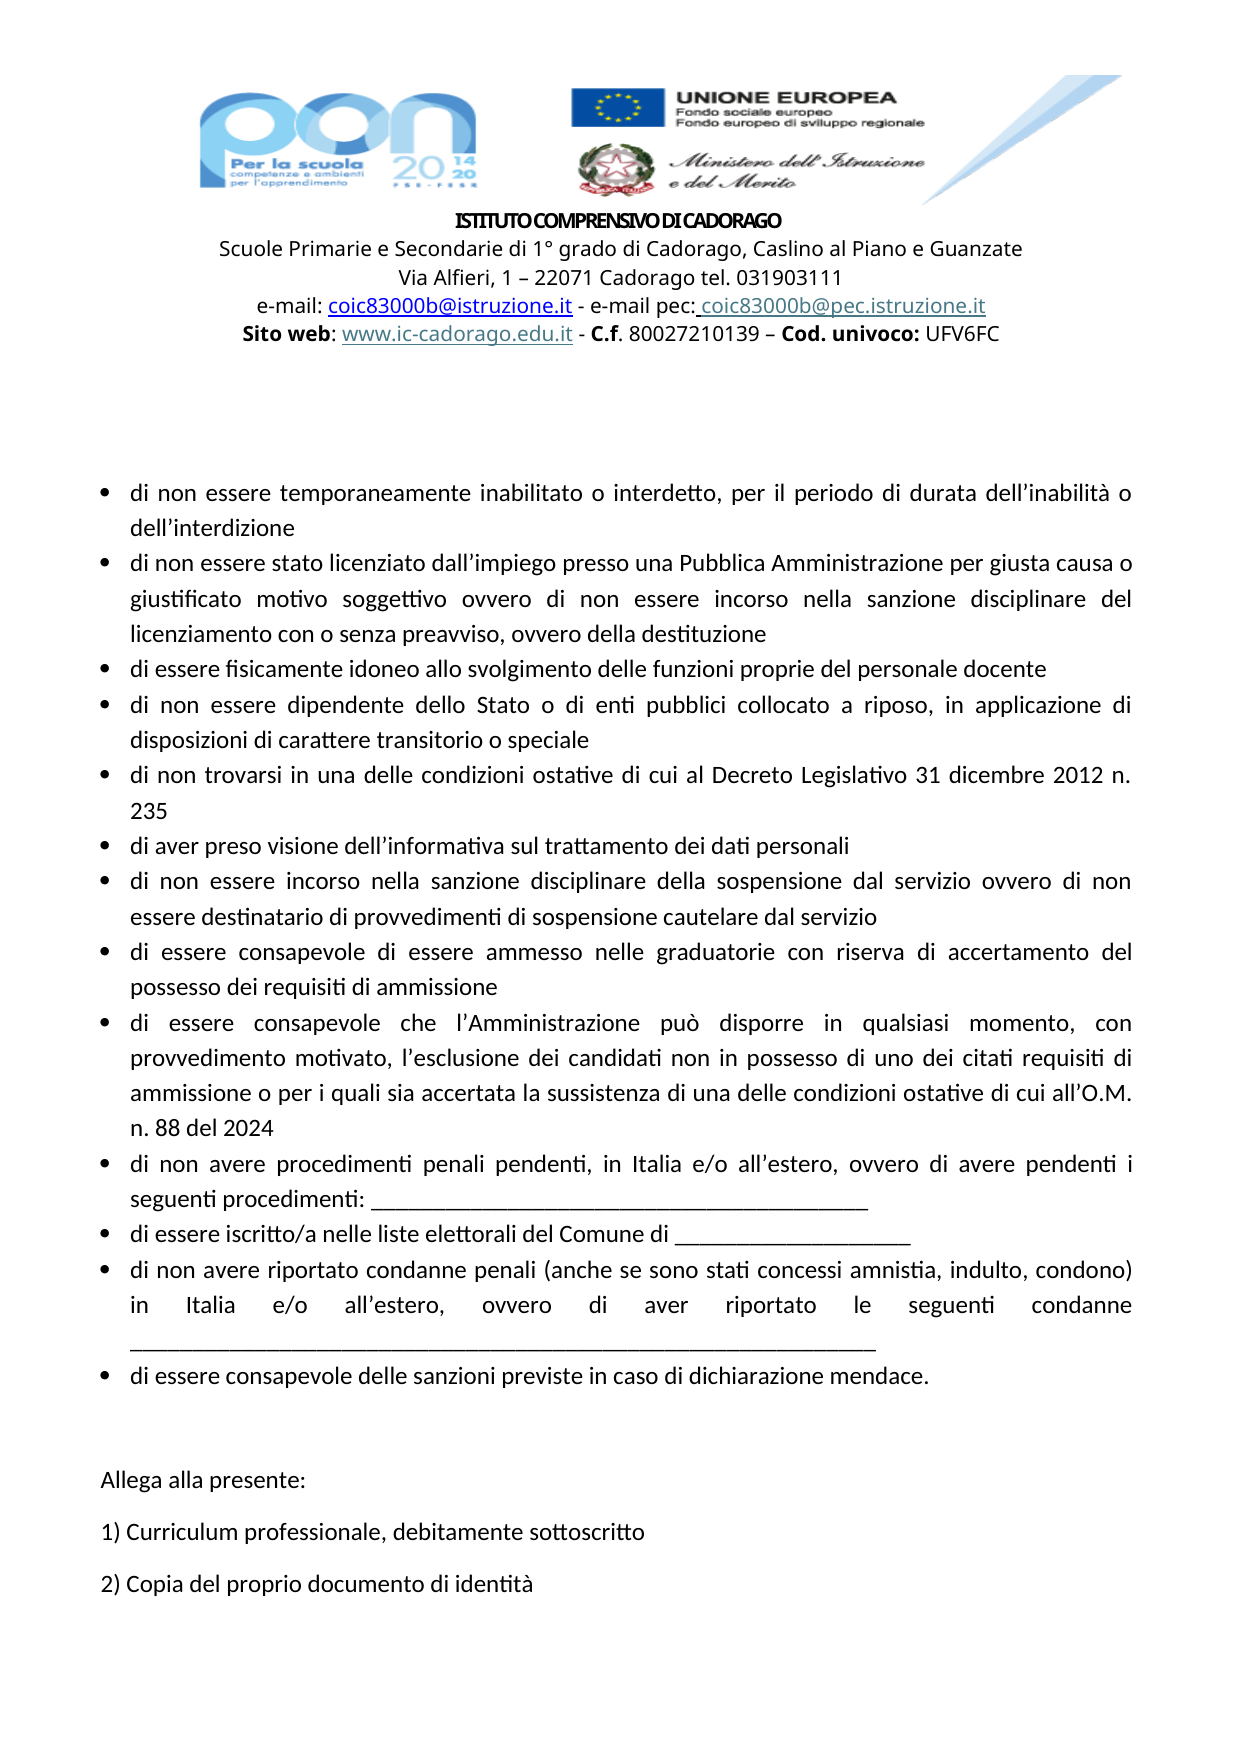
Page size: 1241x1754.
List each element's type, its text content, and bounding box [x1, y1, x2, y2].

picture [118, 75, 1123, 206]
list di non essere temporaneamente inabilitato o interdetto, per il periodo di durata dell’inabilità o dell’interdizione [100, 477, 1134, 543]
list di aver preso visione dell’informativa sul trattamento dei dati personali [100, 830, 1134, 861]
list di non avere riportato condanne penali (anche se sono stati concessi amnistia, indulto, condono) in Italia e/o all’estero, ovvero di aver riportato le seguenti condanne ____________________________________________________________ [100, 1254, 1134, 1355]
text 1) Curriculum professionale, debitamente sottoscritto [100, 1516, 1134, 1546]
text Allega alla presente: [100, 1464, 1134, 1494]
list di essere fisicamente idoneo allo svolgimento delle funzioni proprie del personale docente [100, 653, 1134, 684]
list di non essere incorso nella sanzione disciplinare della sospensione dal servizio ovvero di non essere destinatario di provvedimenti di sospensione cautelare dal servizio [100, 865, 1134, 931]
list di non trovarsi in una delle condizioni ostative di cui al Decreto Legislativo 31 dicembre 2012 n. 235 [100, 759, 1134, 825]
list di non essere dipendente dello Stato o di enti pubblici collocato a riposo, in applicazione di disposizioni di carattere transitorio o speciale [100, 689, 1134, 755]
list di essere consapevole delle sanzioni previste in caso di dichiarazione mendace. [100, 1360, 1134, 1390]
list di non avere procedimenti penali pendenti, in Italia e/o all’estero, ovvero di avere pendenti i seguenti procedimenti: ________________________________________ [100, 1148, 1134, 1214]
list di essere consapevole di essere ammesso nelle graduatorie con riserva di accertamento del possesso dei requisiti di ammissione [100, 936, 1134, 1002]
text 2) Copia del proprio documento di identità [100, 1568, 1134, 1598]
list di essere iscritto/a nelle liste elettorali del Comune di ___________________ [100, 1218, 1134, 1249]
list di non essere stato licenziato dall’impiego presso una Pubblica Amministrazione per giusta causa o giustificato motivo soggettivo ovvero di non essere incorso nella sanzione disciplinare del licenziamento con o senza preavviso, ovvero della destituzione [100, 548, 1134, 649]
list di essere consapevole che l’Amministrazione può disporre in qualsiasi momento, con provvedimento motivato, l’esclusione dei candidati non in possesso di uno dei citati requisiti di ammissione o per i quali sia accertata la sussistenza di una delle condizioni ostative di cui all’O.M. n. 88 del 2024 [100, 1007, 1134, 1143]
